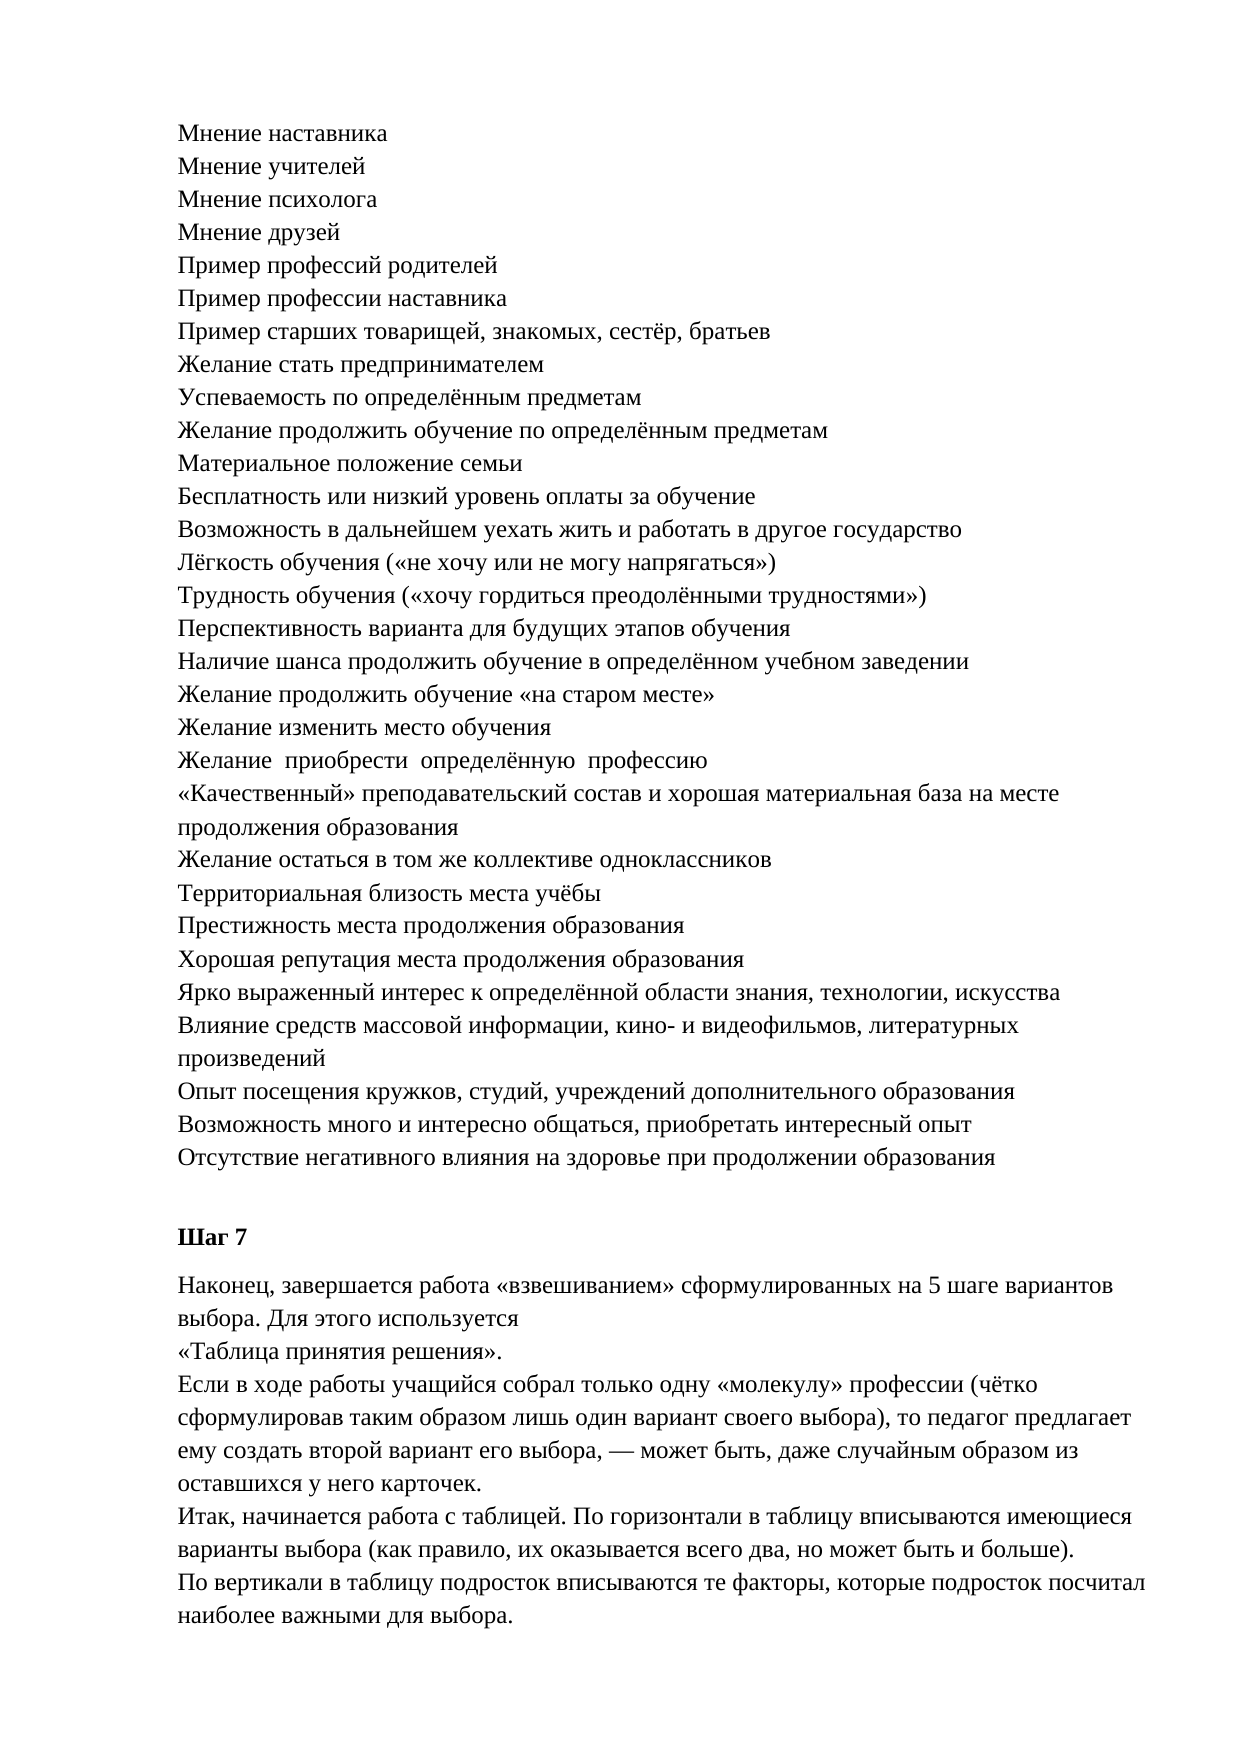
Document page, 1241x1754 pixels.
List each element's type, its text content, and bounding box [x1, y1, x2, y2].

text Пример профессий родителей [177, 250, 1152, 279]
text Престижность места продолжения образования [177, 911, 1152, 939]
text Желание стать предпринимателем [177, 349, 1152, 378]
text Если в ходе работы учащийся собрал только одну «молекулу» профессии (чётко сформулировав таким образом лишь один вариант своего выбора), то педагог предлагает ему создать второй вариант его выбора, — может быть, даже случайным образом из оставшихся у него карточек. [177, 1369, 1152, 1497]
text Успеваемость по определённым предметам [177, 382, 1152, 411]
text Желание продолжить обучение по определённым предметам [177, 415, 1152, 444]
text Желание приобрести определённую профессию [177, 746, 1152, 774]
text Территориальная близость места учёбы [177, 878, 1152, 906]
text Желание продолжить обучение «на старом месте» [177, 679, 1152, 708]
text По вертикали в таблицу подросток вписываются те факторы, которые подросток посчитал наиболее важными для выбора. [177, 1567, 1152, 1629]
text Шаг 7 [177, 1222, 1152, 1251]
text Отсутствие негативного влияния на здоровье при продолжении образования [177, 1142, 1152, 1171]
text Хорошая репутация места продолжения образования [177, 944, 1152, 972]
text «Качественный» преподавательский состав и хорошая материальная база на месте продолжения образования [177, 778, 1152, 840]
text Мнение наставника [177, 118, 1152, 147]
text Трудность обучения («хочу гордиться преодолёнными трудностями») [177, 580, 1152, 609]
text Мнение психолога [177, 184, 1152, 213]
text Возможность в дальнейшем уехать жить и работать в другое государство [177, 514, 1152, 543]
text Желание остаться в том же коллективе одноклассников [177, 844, 1152, 873]
text Возможность много и интересно общаться, приобретать интересный опыт [177, 1109, 1152, 1137]
text Пример профессии наставника [177, 283, 1152, 312]
text Влияние средств массовой информации, кино- и видеофильмов, литературных произведений [177, 1010, 1152, 1071]
text Итак, начинается работа с таблицей. По горизонтали в таблицу вписываются имеющиеся варианты выбора (как правило, их оказывается всего два, но может быть и больше). [177, 1501, 1152, 1563]
text Мнение учителей [177, 151, 1152, 180]
text Пример старших товарищей, знакомых, сестёр, братьев [177, 316, 1152, 345]
text «Таблица принятия решения». [177, 1336, 1152, 1365]
text Наличие шанса продолжить обучение в определённом учебном заведении [177, 646, 1152, 675]
text Ярко выраженный интерес к определённой области знания, технологии, искусства [177, 977, 1152, 1005]
text Наконец, завершается работа «взвешиванием» сформулированных на 5 шаге вариантов выбора. Для этого используется [177, 1270, 1152, 1332]
text Мнение друзей [177, 217, 1152, 246]
text Желание изменить место обучения [177, 712, 1152, 741]
text Опыт посещения кружков, студий, учреждений дополнительного образования [177, 1076, 1152, 1104]
text Перспективность варианта для будущих этапов обучения [177, 613, 1152, 642]
text Лёгкость обучения («не хочу или не могу напрягаться») [177, 547, 1152, 576]
text Материальное положение семьи [177, 448, 1152, 477]
text Бесплатность или низкий уровень оплаты за обучение [177, 481, 1152, 510]
